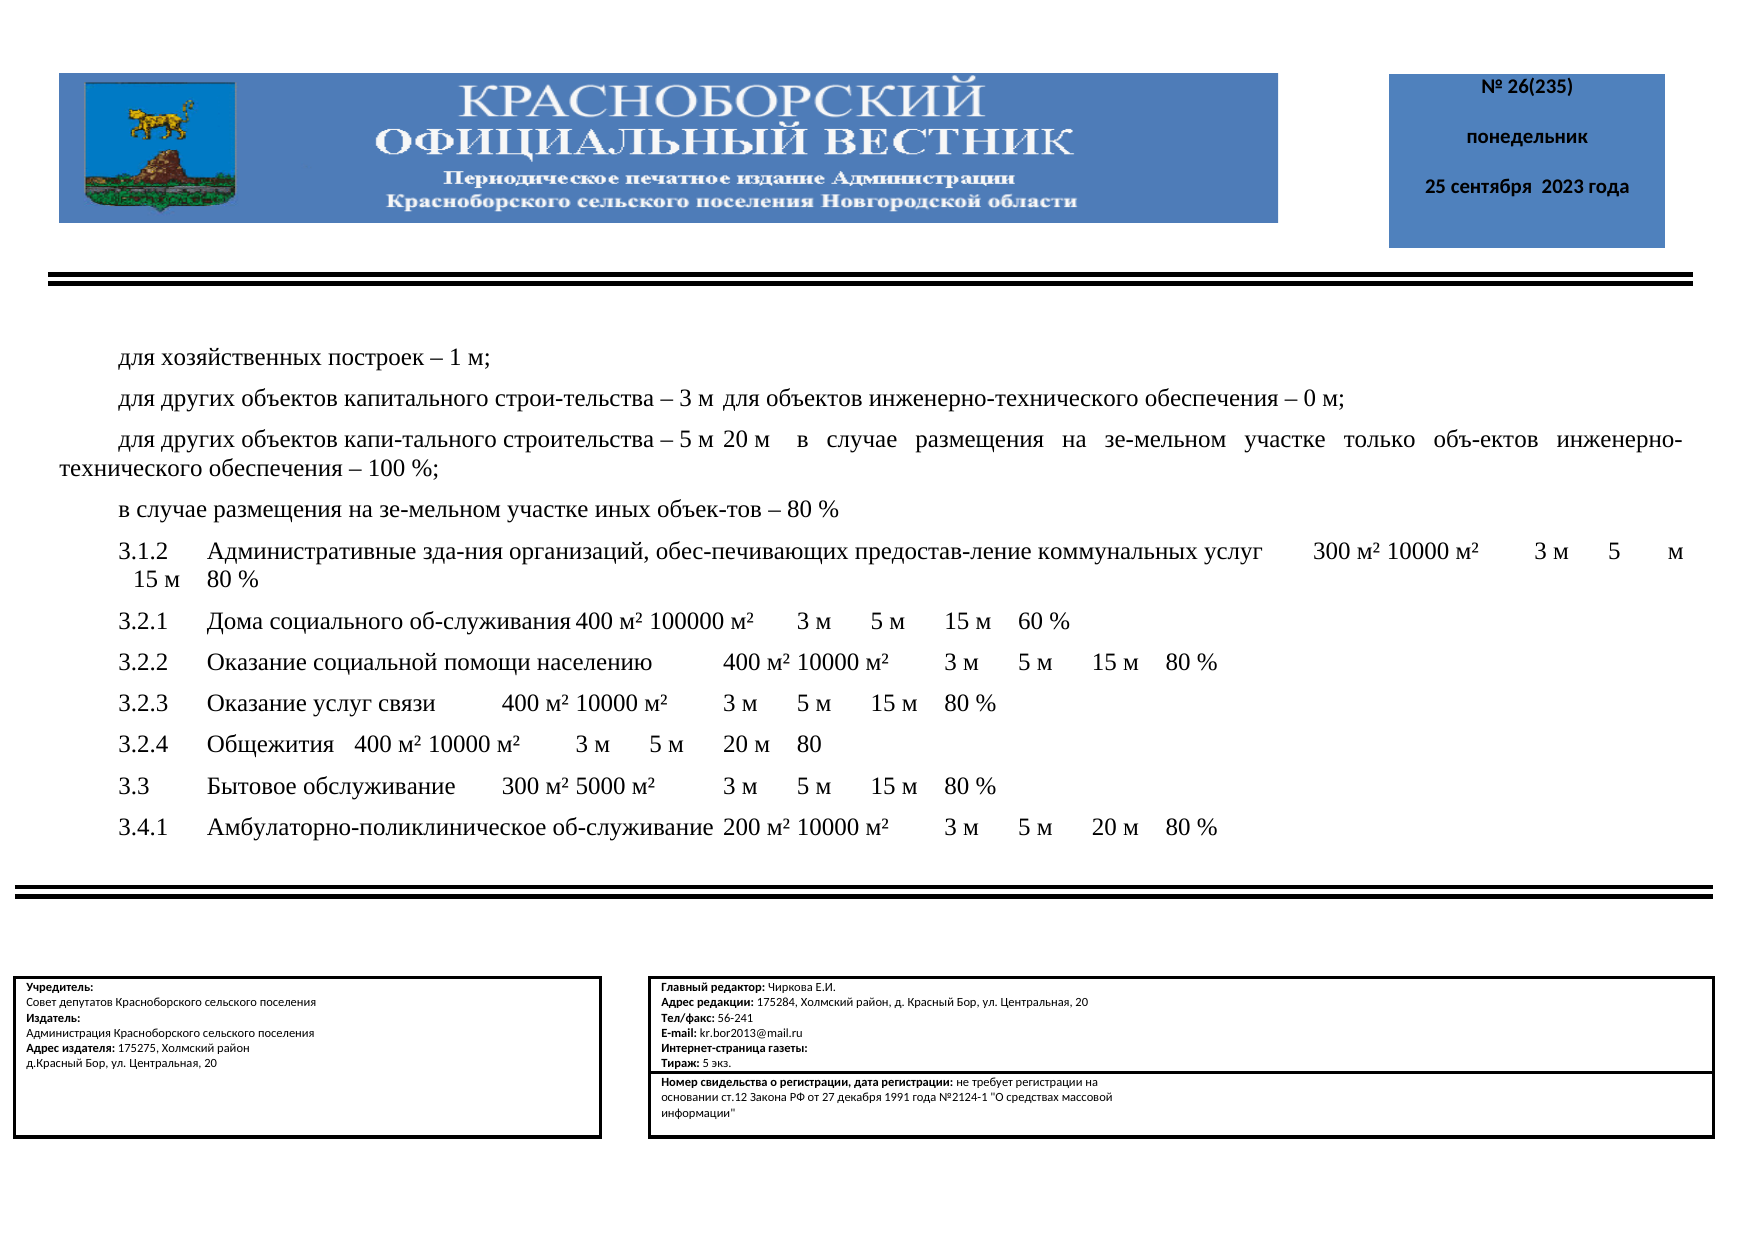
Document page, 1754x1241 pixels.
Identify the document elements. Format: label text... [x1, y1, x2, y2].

text 3.2.1 Дома социального об-служивания 400 м² 100000 м² 3 м 5 м 15 м 60 % [59, 606, 1683, 634]
text 3.4.1 Амбулаторно-поликлиническое об-служивание 200 м² 10000 м² 3 м 5 м 20 м 80 % [59, 812, 1683, 841]
text 3.1.2 Административные зда-ния организаций, обес-печивающих предостав-ление коммунальных услуг 300 м² 10000 м² 3 м 5 м 15 м 80 % [59, 536, 1683, 593]
text для других объектов капи-тального строительства – 5 м 20 м в случае размещения на зе-мельном участке только объ-ектов инженерно-технического обеспечения – 100 %; [59, 424, 1683, 482]
text для других объектов капитального строи-тельства – 3 м для объектов инженерно-технического обеспечения – 0 м; [59, 383, 1683, 412]
text в случае размещения на зе-мельном участке иных объек-тов – 80 % [59, 494, 1683, 523]
text 3.3 Бытовое обслуживание 300 м² 5000 м² 3 м 5 м 15 м 80 % [59, 771, 1683, 799]
text 3.2.2 Оказание социальной помощи населению 400 м² 10000 м² 3 м 5 м 15 м 80 % [59, 647, 1683, 676]
text 3.2.3 Оказание услуг связи 400 м² 10000 м² 3 м 5 м 15 м 80 % [59, 688, 1683, 717]
text для хозяйственных построек – 1 м; [59, 342, 1683, 371]
text 3.2.4 Общежития 400 м² 10000 м² 3 м 5 м 20 м 80 [59, 729, 1683, 758]
